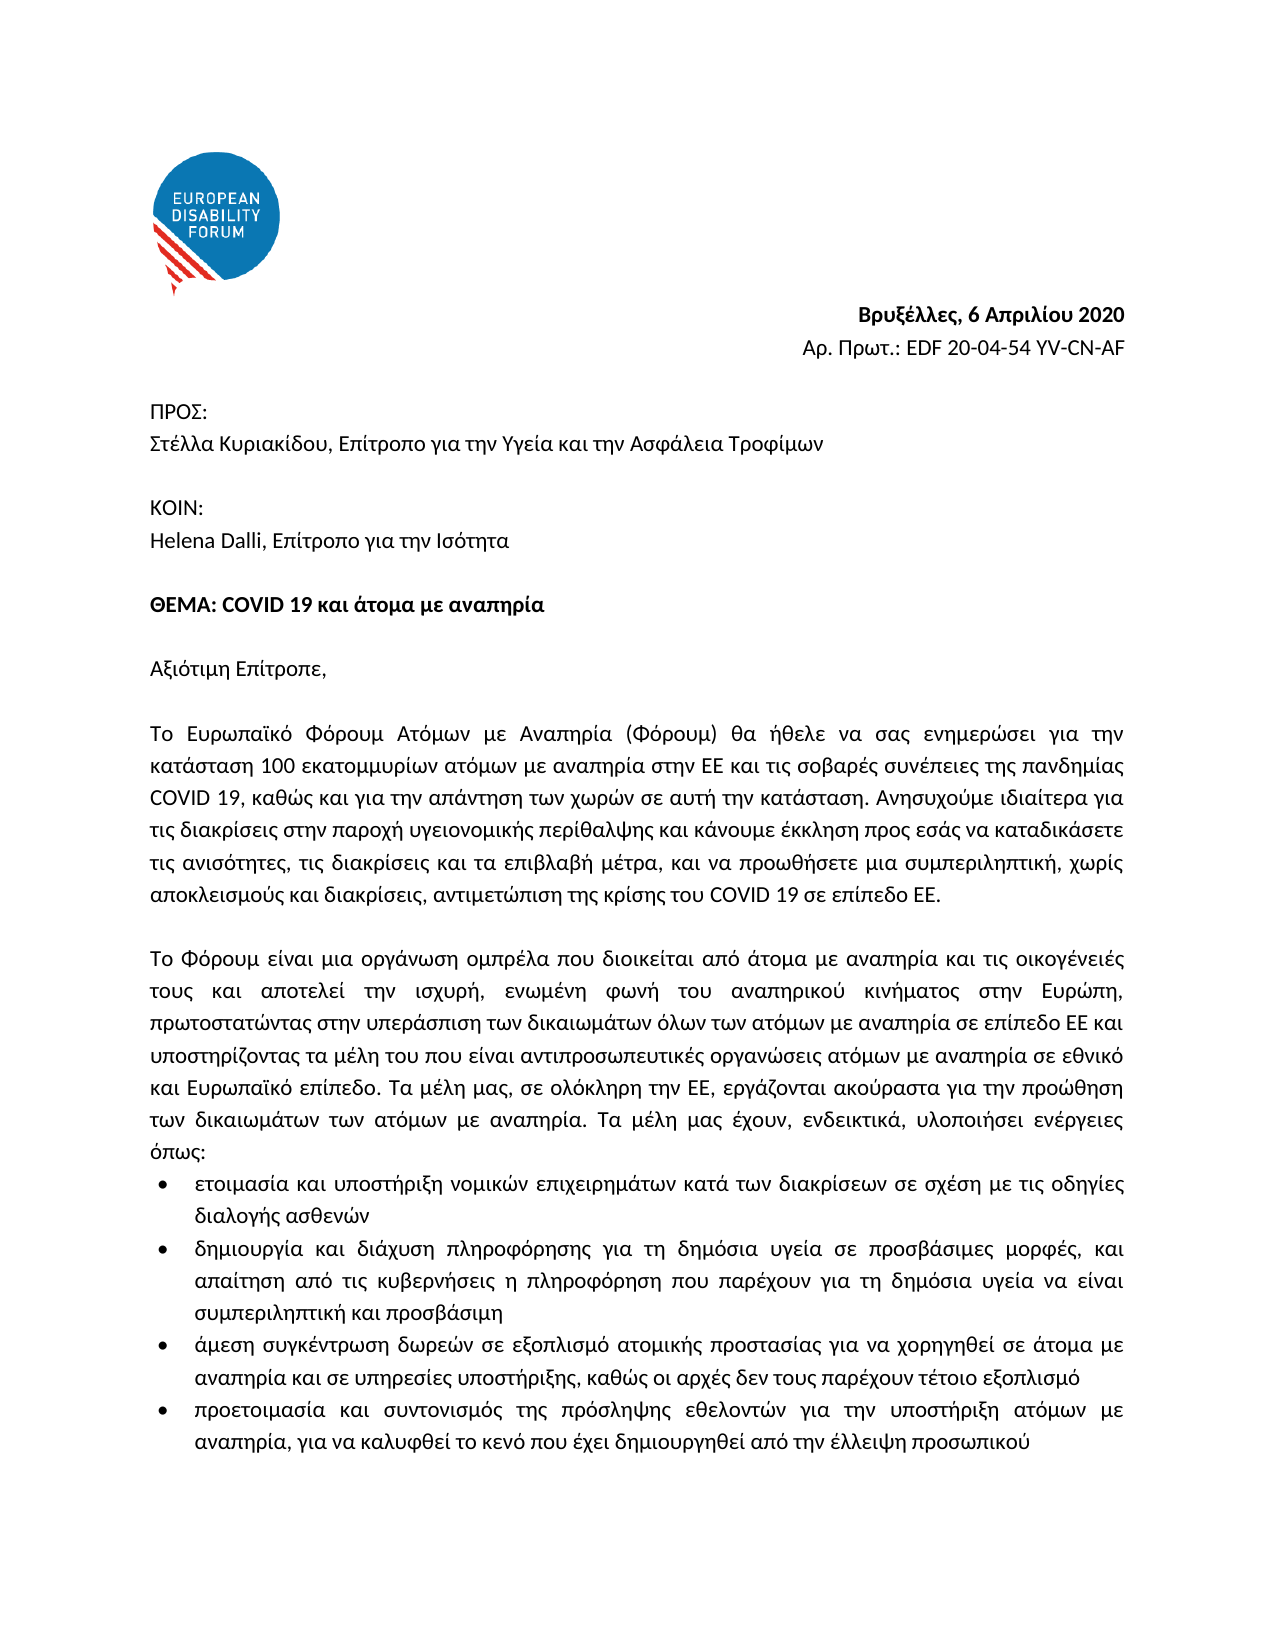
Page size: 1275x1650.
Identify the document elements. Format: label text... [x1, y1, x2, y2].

list δημιουργία και διάχυση πληροφόρησης για τη δημόσια υγεία σε προσβάσιμες μορφές, και απαίτηση από τις κυβερνήσεις η πληροφόρηση που παρέχουν για τη δημόσια υγεία να είναι συμπεριληπτική και προσβάσιμη [157, 1234, 1125, 1326]
picture [150, 150, 282, 297]
text Αρ. Πρωτ.: EDF 20-04-54 YV-CN-AF [150, 333, 1125, 361]
list άμεση συγκέντρωση δωρεών σε εξοπλισμό ατομικής προστασίας για να χορηγηθεί σε άτομα με αναπηρία και σε υπηρεσίες υποστήριξης, καθώς οι αρχές δεν τους παρέχουν τέτοιο εξοπλισμό [157, 1330, 1125, 1391]
text Helena Dalli, Επίτροπο για την Ισότητα [150, 526, 1125, 554]
text ΘΕΜΑ: COVID 19 και άτομα με αναπηρία [150, 590, 1125, 618]
text ΚΟΙΝ: [150, 493, 1125, 522]
text ΠΡΟΣ: [150, 397, 1125, 425]
text Στέλλα Κυριακίδου, Επίτροπο για την Υγεία και την Ασφάλεια Τροφίμων [150, 429, 1125, 457]
list προετοιμασία και συντονισμός της πρόσληψης εθελοντών για την υποστήριξη ατόμων με αναπηρία, για να καλυφθεί το κενό που έχει δημιουργηθεί από την έλλειψη προσωπικού [157, 1395, 1125, 1455]
list ετοιμασία και υποστήριξη νομικών επιχειρημάτων κατά των διακρίσεων σε σχέση με τις οδηγίες διαλογής ασθενών [157, 1169, 1125, 1230]
text Βρυξέλλες, 6 Απριλίου 2020 [150, 300, 1125, 328]
text Το Ευρωπαϊκό Φόρουμ Ατόμων με Αναπηρία (Φόρουμ) θα ήθελε να σας ενημερώσει για την κατάσταση 100 εκατομμυρίων ατόμων με αναπηρία στην ΕΕ και τις σοβαρές συνέπειες της πανδημίας COVID 19, καθώς και για την απάντηση των χωρών σε αυτή την κατάσταση. Ανησυχούμε ιδιαίτερα για τις διακρίσεις στην παροχή υγειονομικής περίθαλψης και κάνουμε έκκληση προς εσάς να καταδικάσετε τις ανισότητες, τις διακρίσεις και τα επιβλαβή μέτρα, και να προωθήσετε μια συμπεριληπτική, χωρίς αποκλεισμούς και διακρίσεις, αντιμετώπιση της κρίσης του COVID 19 σε επίπεδο ΕΕ. [150, 719, 1125, 908]
text Το Φόρουμ είναι μια οργάνωση ομπρέλα που διοικείται από άτομα με αναπηρία και τις οικογένειές τους και αποτελεί την ισχυρή, ενωμένη φωνή του αναπηρικού κινήματος στην Ευρώπη, πρωτοστατώντας στην υπεράσπιση των δικαιωμάτων όλων των ατόμων με αναπηρία σε επίπεδο ΕΕ και υποστηρίζοντας τα μέλη του που είναι αντιπροσωπευτικές οργανώσεις ατόμων με αναπηρία σε εθνικό και Ευρωπαϊκό επίπεδο. Τα μέλη μας, σε ολόκληρη την ΕΕ, εργάζονται ακούραστα για την προώθηση των δικαιωμάτων των ατόμων με αναπηρία. Τα μέλη μας έχουν, ενδεικτικά, υλοποιήσει ενέργειες όπως: [150, 944, 1125, 1165]
text Αξιότιμη Επίτροπε, [150, 654, 1125, 682]
